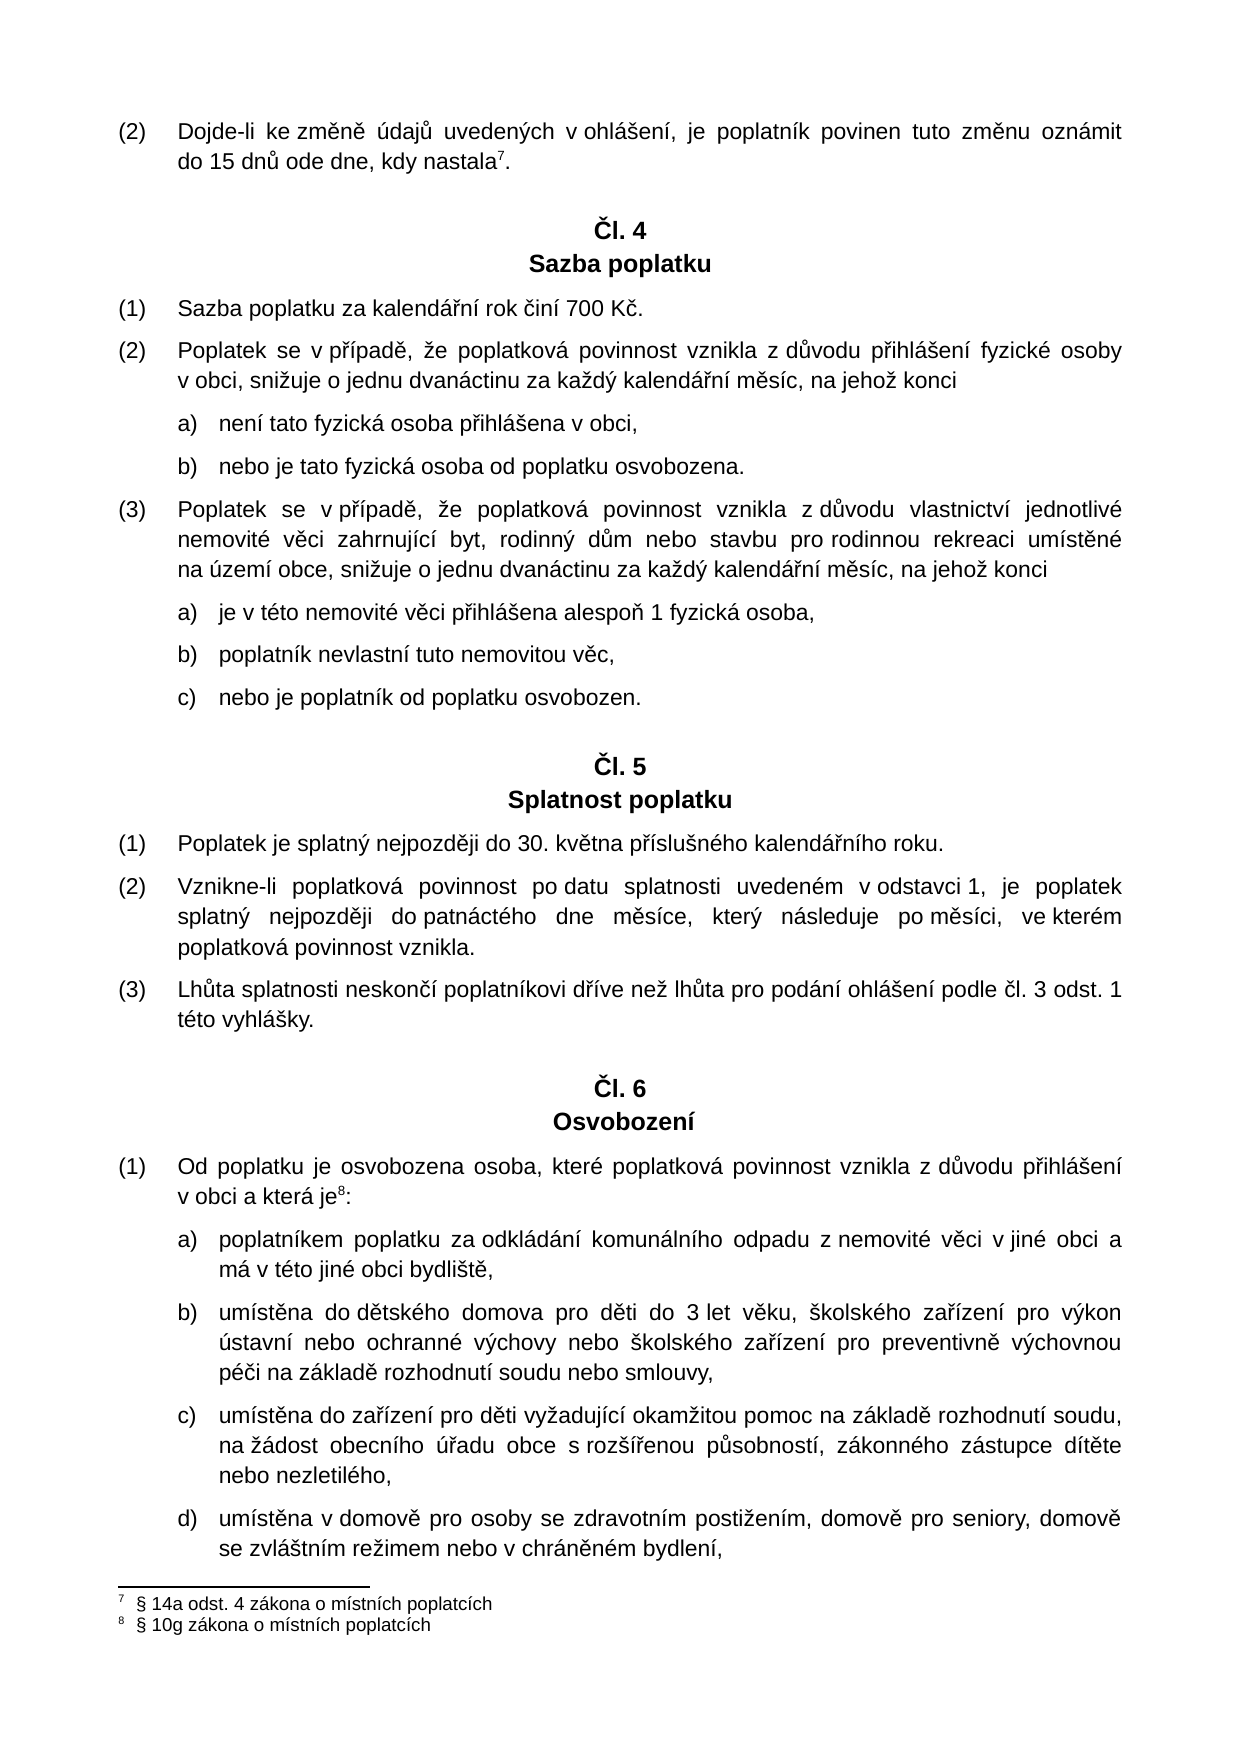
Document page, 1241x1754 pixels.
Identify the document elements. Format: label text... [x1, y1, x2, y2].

list Vznikne-li poplatková povinnost po datu splatnosti uvedeném v odstavci 1, je poplatek splatný nejpozději do patnáctého dne měsíce, který následuje po měsíci, ve kterém poplatková povinnost vznikla. [118, 873, 1122, 960]
list Poplatek se v případě, že poplatková povinnost vznikla z důvodu vlastnictví jednotlivé nemovité věci zahrnující byt, rodinný dům nebo stavbu pro rodinnou rekreaci umístěné na území obce, snižuje o jednu dvanáctinu za každý kalendářní měsíc, na jehož konci [118, 496, 1122, 582]
list umístěna do dětského domova pro děti do 3 let věku, školského zařízení pro výkon ústavní nebo ochranné výchovy nebo školského zařízení pro preventivně výchovnou péči na základě rozhodnutí soudu nebo smlouvy, [177, 1298, 1122, 1385]
subtitle Čl. 6 Osvobození [118, 1074, 1122, 1136]
list není tato fyzická osoba přihlášena v obci, [177, 410, 1122, 437]
list je v této nemovité věci přihlášena alespoň 1 fyzická osoba, [177, 599, 1122, 625]
subtitle Čl. 4 Sazba poplatku [118, 216, 1122, 278]
list Od poplatku je osvobozena osoba, které poplatková povinnost vznikla z důvodu přihlášení v obci a která je: [118, 1153, 1122, 1209]
list nebo je tato fyzická osoba od poplatku osvobozena. [177, 453, 1122, 479]
subtitle Čl. 5 Splatnost poplatku [118, 752, 1122, 814]
list Lhůta splatnosti neskončí poplatníkovi dříve než lhůta pro podání ohlášení podle čl. 3 odst. 1 této vyhlášky. [118, 976, 1122, 1033]
list Dojde-li ke změně údajů uvedených v ohlášení, je poplatník povinen tuto změnu oznámit do 15 dnů ode dne, kdy nastala. [118, 118, 1122, 175]
list poplatníkem poplatku za odkládání komunálního odpadu z nemovité věci v jiné obci a má v této jiné obci bydliště, [177, 1226, 1122, 1282]
list nebo je poplatník od poplatku osvobozen. [177, 684, 1122, 711]
list Sazba poplatku za kalendářní rok činí 700 Kč. [118, 294, 1122, 321]
list poplatník nevlastní tuto nemovitou věc, [177, 641, 1122, 668]
list umístěna do zařízení pro děti vyžadující okamžitou pomoc na základě rozhodnutí soudu, na žádost obecního úřadu obce s rozšířenou působností, zákonného zástupce dítěte nebo nezletilého, [177, 1402, 1122, 1488]
list umístěna v domově pro osoby se zdravotním postižením, domově pro seniory, domově se zvláštním režimem nebo v chráněném bydlení, [177, 1505, 1122, 1561]
list Poplatek se v případě, že poplatková povinnost vznikla z důvodu přihlášení fyzické osoby v obci, snižuje o jednu dvanáctinu za každý kalendářní měsíc, na jehož konci [118, 337, 1122, 394]
list Poplatek je splatný nejpozději do 30. května příslušného kalendářního roku. [118, 830, 1122, 857]
